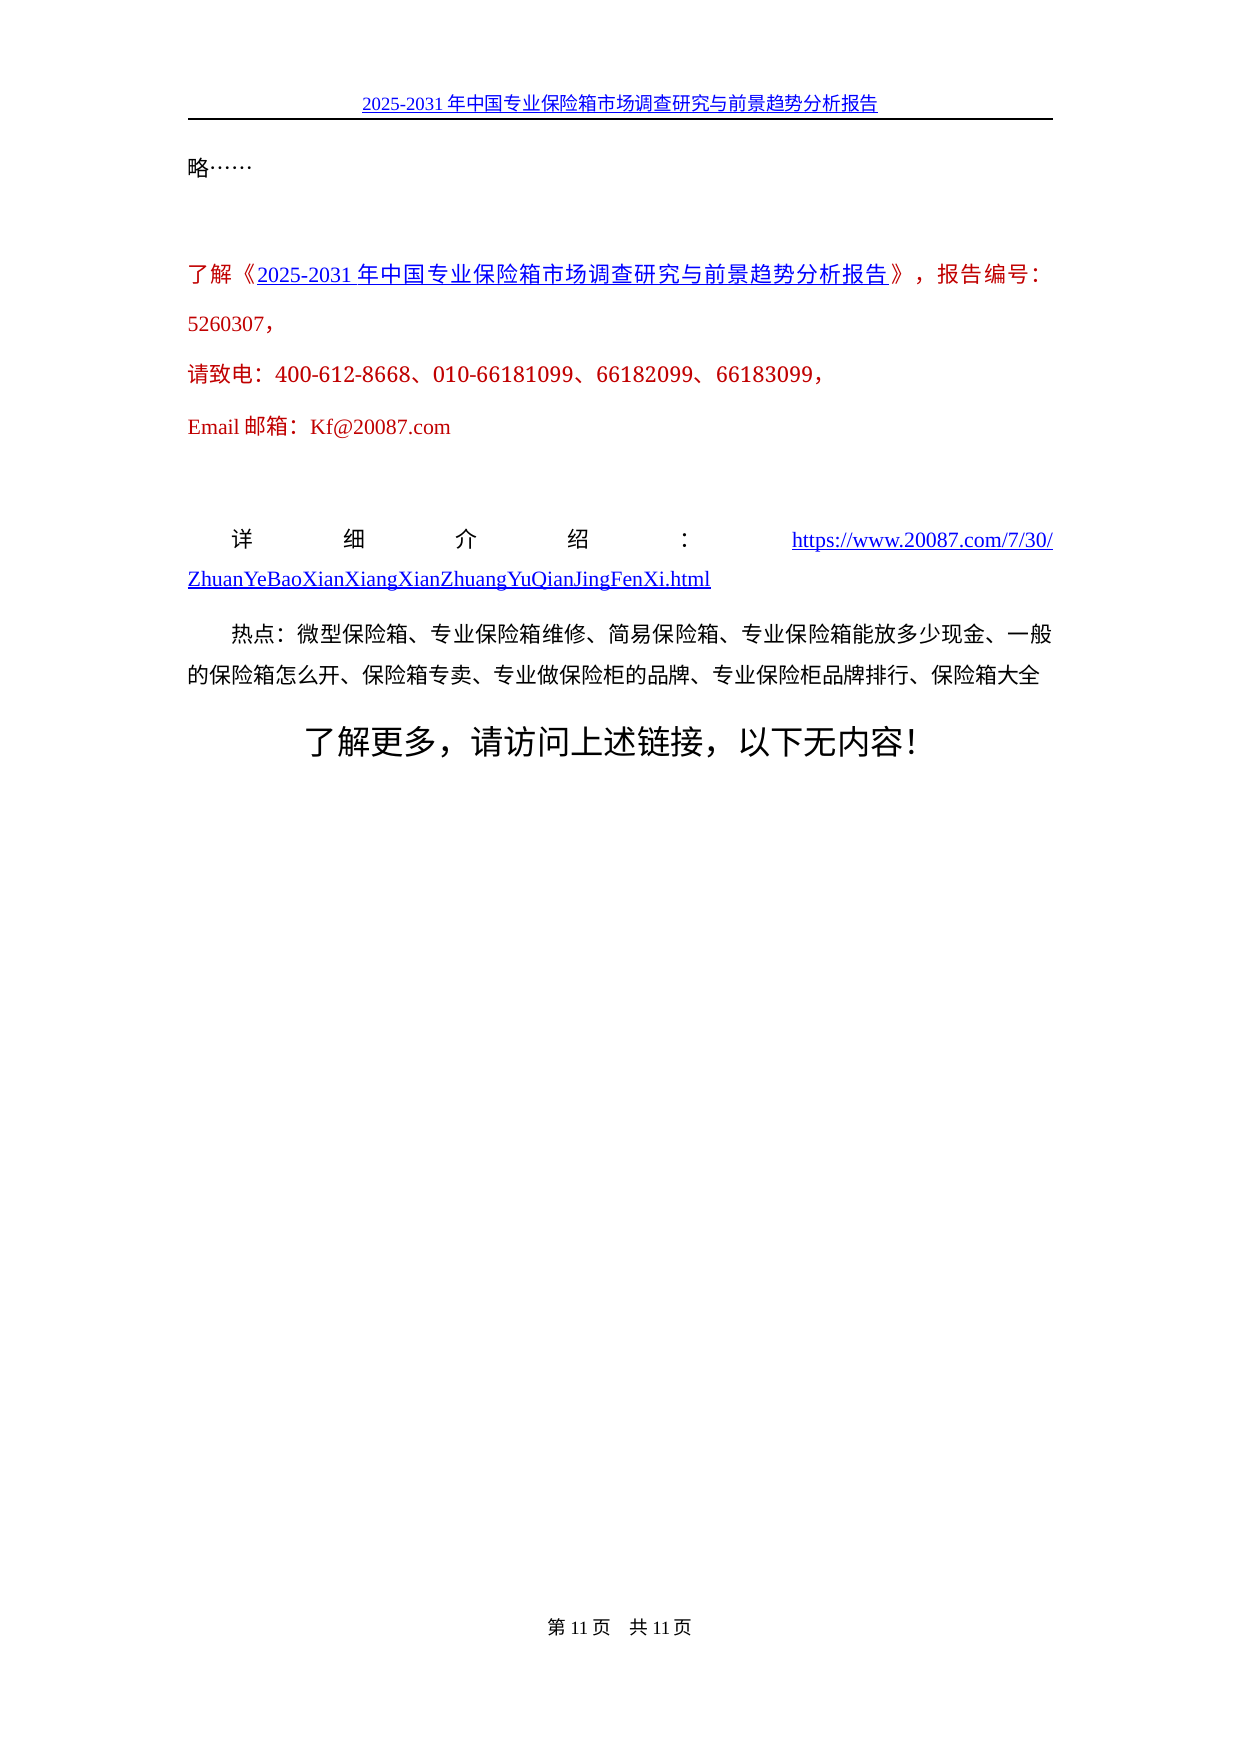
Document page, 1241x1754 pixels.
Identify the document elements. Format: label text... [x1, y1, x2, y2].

text 详细介绍：https://www.20087.com/7/30/ZhuanYeBaoXianXiangXianZhuangYuQianJingFenXi.html [187, 521, 1053, 594]
text Email邮箱：Kf@20087.com [187, 408, 1053, 441]
text 热点：微型保险箱、专业保险箱维修、简易保险箱、专业保险箱能放多少现金、一般的保险箱怎么开、保险箱专卖、专业做保险柜的品牌、专业保险柜品牌排行、保险箱大全 [187, 617, 1053, 690]
text 请致电：400-612-8668、010-66181099、66182099、66183099， [187, 357, 1053, 389]
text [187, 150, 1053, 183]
title 了解更多，请访问上述链接，以下无内容！ [187, 708, 1053, 773]
text 了解《2025-2031年中国专业保险箱市场调查研究与前景趋势分析报告》，报告编号：5260307， [187, 257, 1053, 338]
